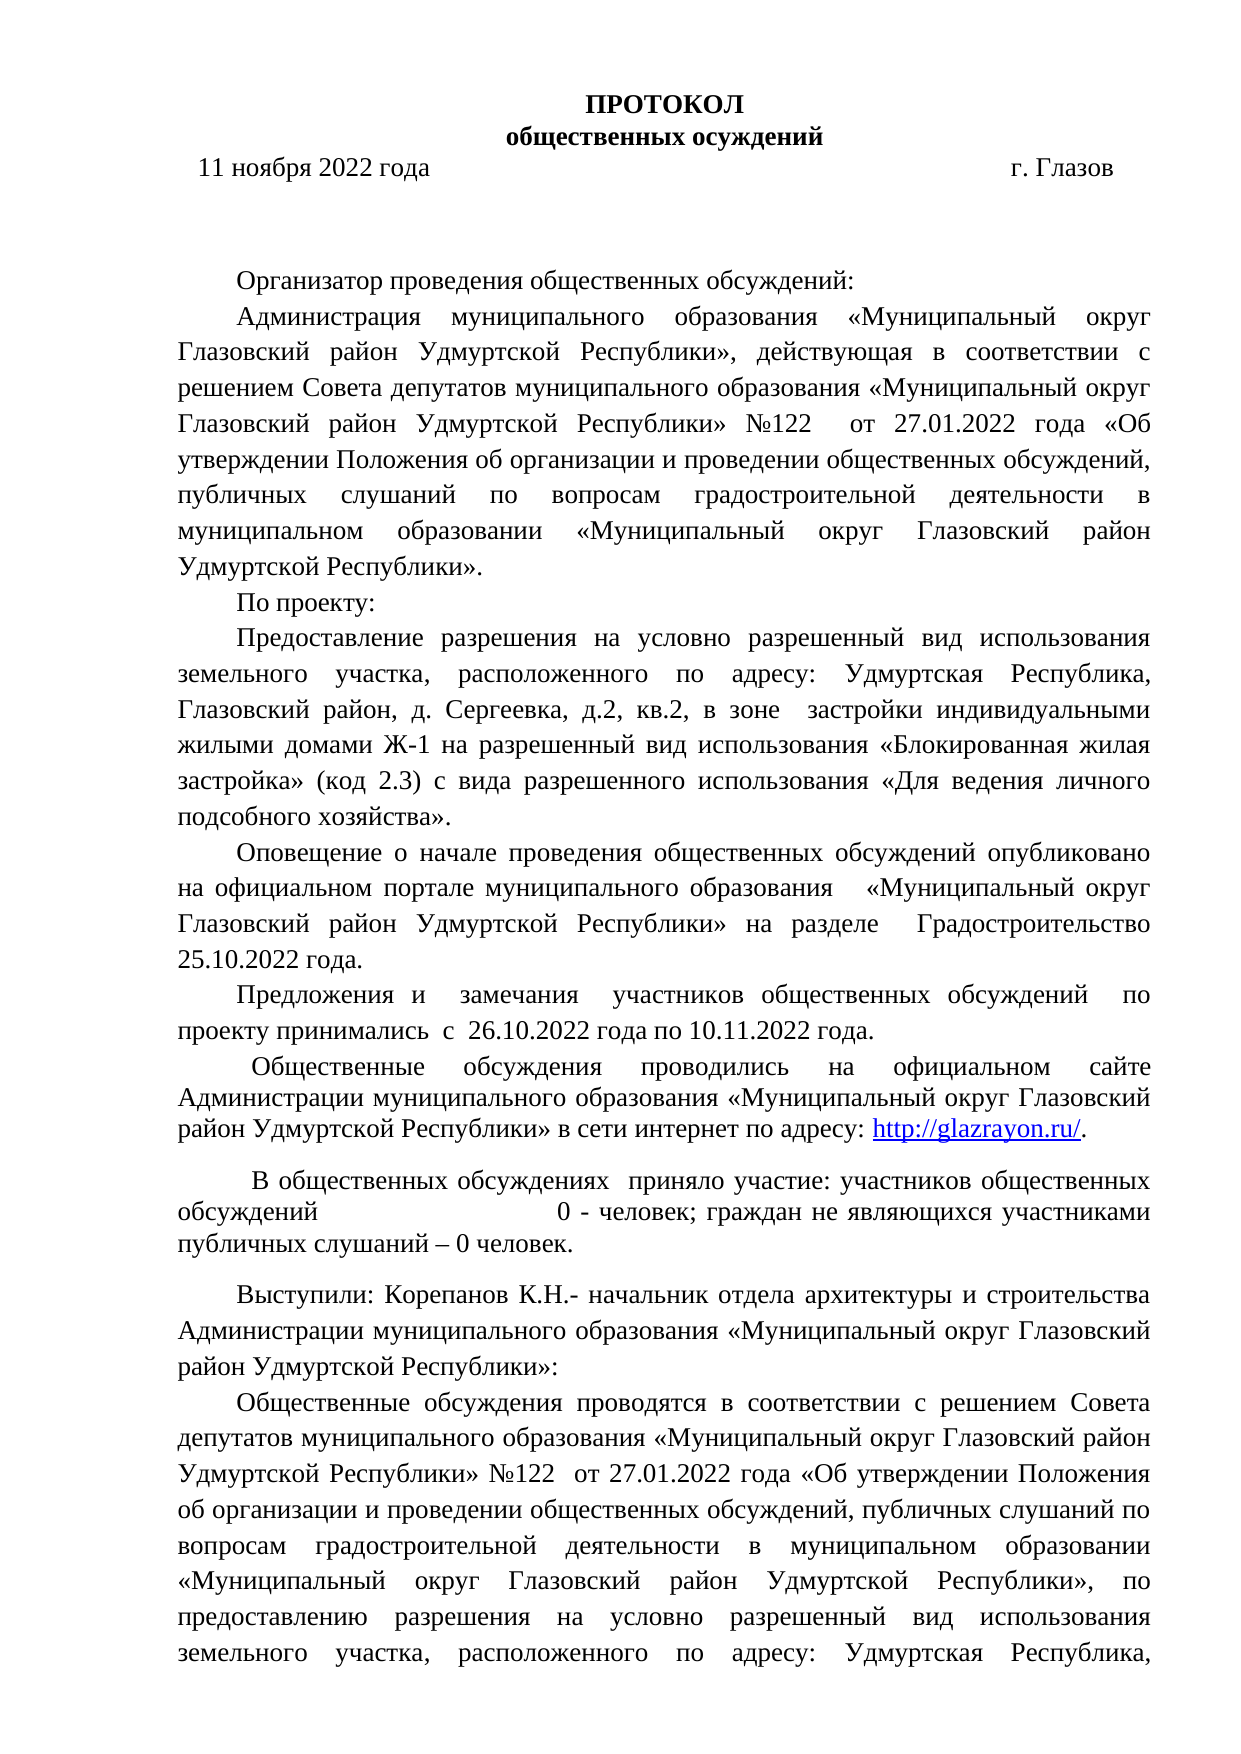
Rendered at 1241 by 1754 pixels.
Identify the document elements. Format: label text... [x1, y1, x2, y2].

text 11 ноября 2022 года г. Глазов [177, 151, 1152, 182]
text Администрация муниципального образования «Муниципальный округ Глазовский район Удмуртской Республики», действующая в соответствии с решением Совета депутатов муниципального образования «Муниципальный округ Глазовский район Удмуртской Республики» №122 от 27.01.2022 года «Об утверждении Положения об организации и проведении общественных обсуждений, публичных слушаний по вопросам градостроительной деятельности в муниципальном образовании «Муниципальный округ Глазовский район Удмуртской Республики». [177, 300, 1152, 581]
text Предложения и замечания участников общественных обсуждений по проекту принимались с 26.10.2022 года по 10.11.2022 года. [177, 979, 1152, 1046]
text Организатор проведения общественных обсуждений: [177, 264, 1152, 295]
text Общественные обсуждения проводились на официальном сайте Администрации муниципального образования «Муниципальный округ Глазовский район Удмуртской Республики» в сети интернет по адресу: http://glazrayon.ru/. [177, 1050, 1152, 1143]
text ПРОТОКОЛ [177, 89, 1152, 120]
text Предоставление разрешения на условно разрешенный вид использования земельного участка, расположенного по адресу: Удмуртская Республика, Глазовский район, д. Сергеевка, д.2, кв.2, в зоне застройки индивидуальными жилыми домами Ж-1 на разрешенный вид использования «Блокированная жилая застройка» (код 2.3) с вида разрешенного использования «Для ведения личного подсобного хозяйства». [177, 621, 1152, 831]
text общественных осуждений [177, 120, 1152, 151]
text По проекту: [177, 586, 1152, 617]
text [177, 1386, 1152, 1667]
text Оповещение о начале проведения общественных обсуждений опубликовано на официальном портале муниципального образования «Муниципальный округ Глазовский район Удмуртской Республики» на разделе Градостроительство 25.10.2022 года. [177, 836, 1152, 974]
text В общественных обсуждениях приняло участие: участников общественных обсуждений 0 - человек; граждан не являющихся участниками публичных слушаний – 0 человек. [177, 1164, 1152, 1258]
text Выступили: Корепанов К.Н.- начальник отдела архитектуры и строительства Администрации муниципального образования «Муниципальный округ Глазовский район Удмуртской Республики»: [177, 1279, 1152, 1381]
